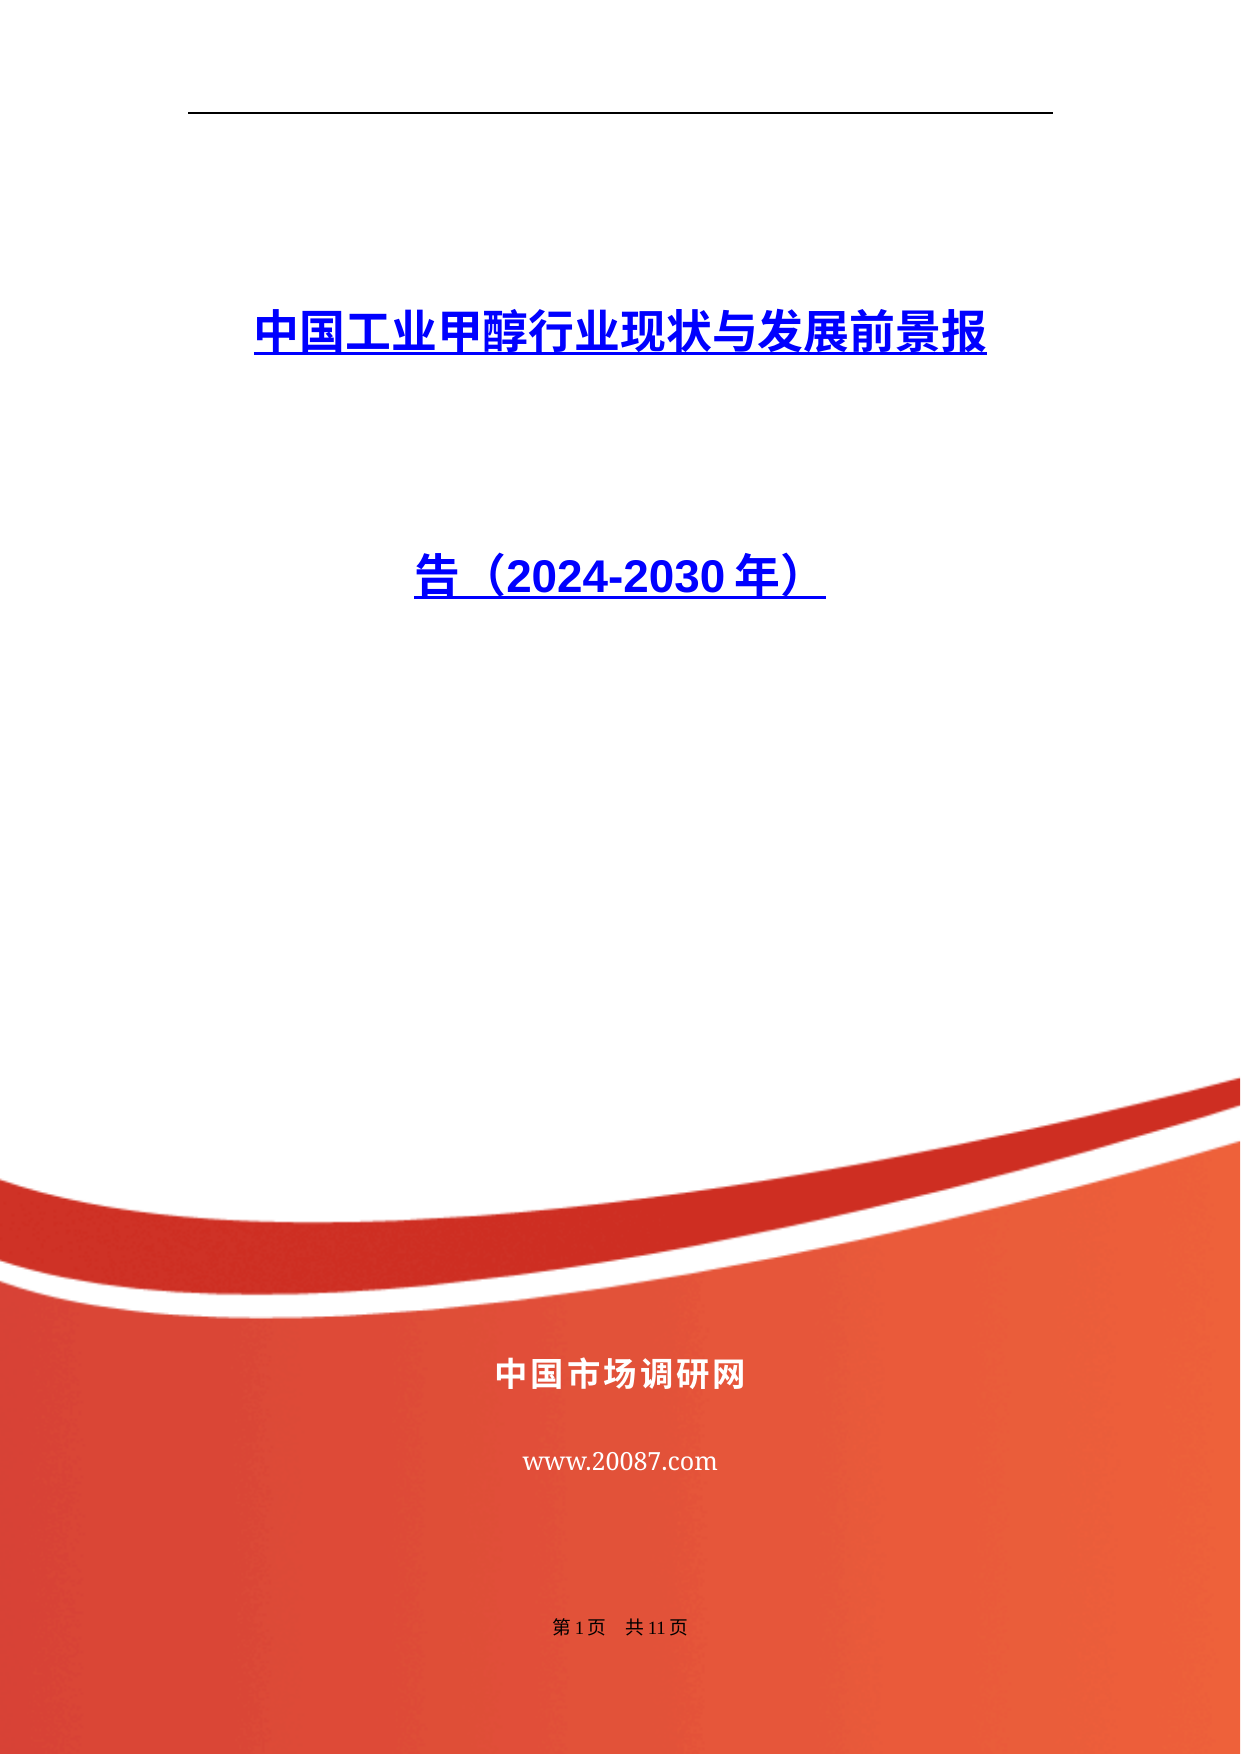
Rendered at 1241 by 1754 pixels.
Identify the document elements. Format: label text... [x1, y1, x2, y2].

text www.20087.com [187, 1428, 1053, 1493]
table_header 中国工业甲醇行业现状与发展前景报告（2024-2030年） [188, 207, 1053, 773]
picture [0, 1006, 1241, 1754]
subtitle 中国市场调研网 [187, 1339, 1053, 1404]
